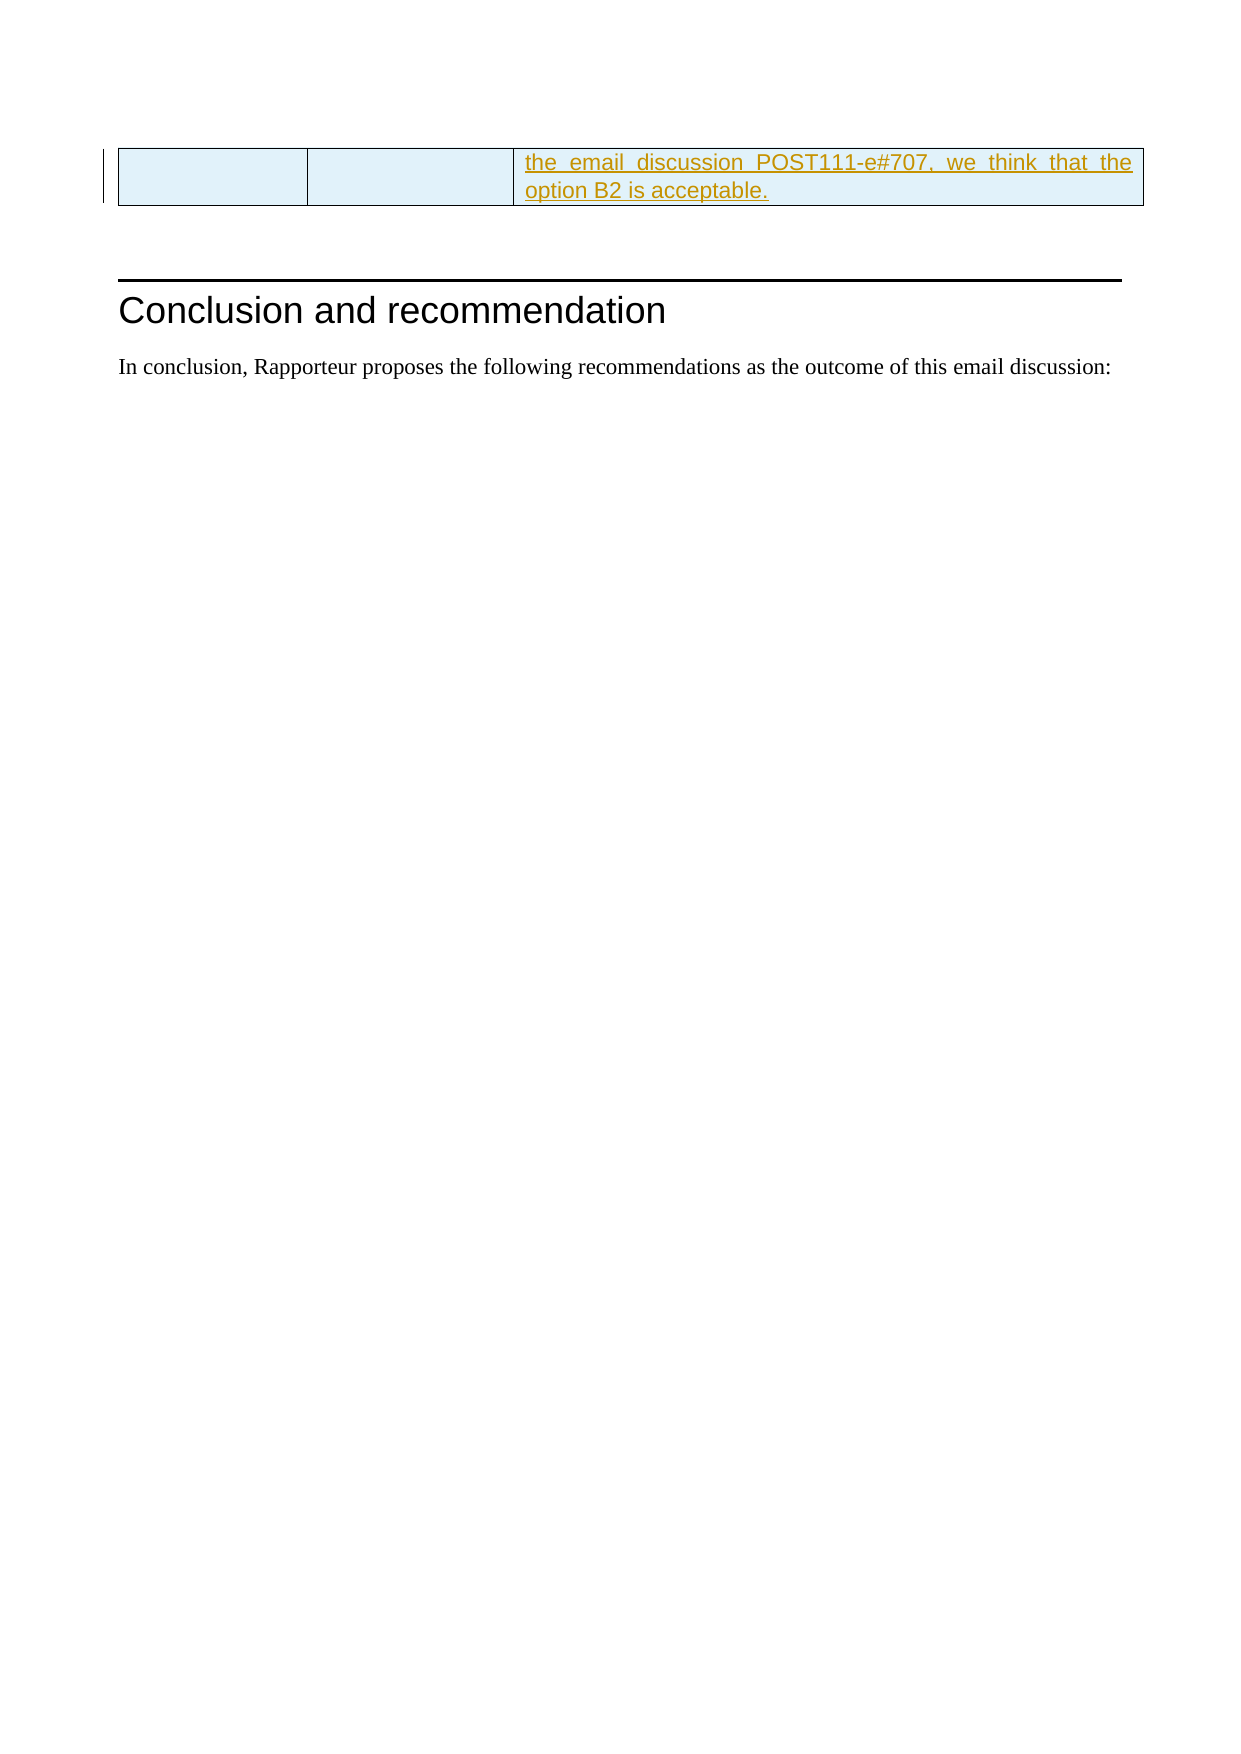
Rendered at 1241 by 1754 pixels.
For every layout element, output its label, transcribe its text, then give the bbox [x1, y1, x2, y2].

subtitle Conclusion and recommendation [118, 282, 1122, 331]
text In conclusion, Rapporteur proposes the following recommendations as the outcome of this email discussion: [118, 353, 1122, 380]
